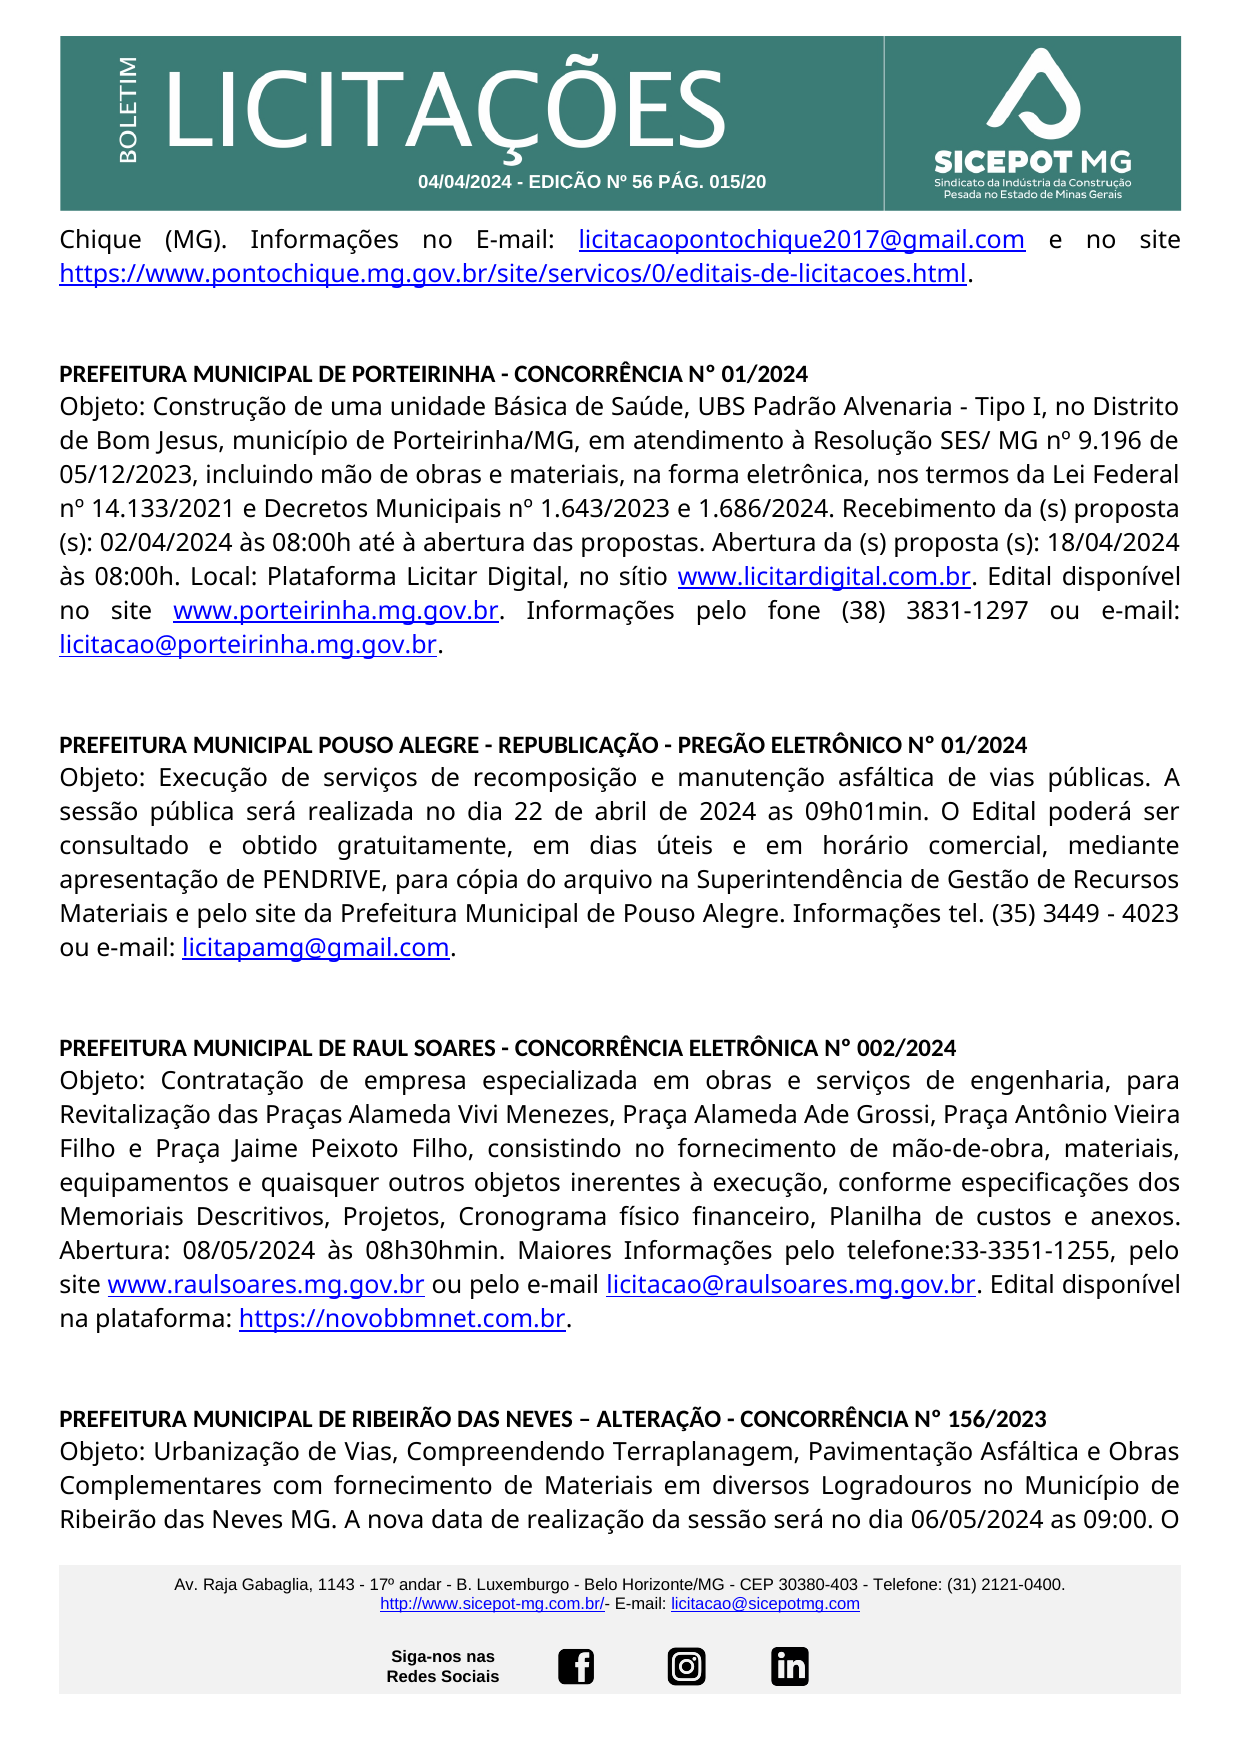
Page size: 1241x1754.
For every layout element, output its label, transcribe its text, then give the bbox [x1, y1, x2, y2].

text PREFEITURA MUNICIPAL DE RAUL SOARES - CONCORRÊNCIA ELETRÔNICA Nº 002/2024 [59, 1032, 1181, 1062]
text PREFEITURA MUNICIPAL DE RIBEIRÃO DAS NEVES – ALTERAÇÃO - CONCORRÊNCIA Nº 156/2023 [59, 1403, 1181, 1433]
text Objeto: Contratação de empresa especializada em obras e serviços de engenharia, para Revitalização das Praças Alameda Vivi Menezes, Praça Alameda Ade Grossi, Praça Antônio Vieira Filho e Praça Jaime Peixoto Filho, consistindo no fornecimento de mão-de-obra, materiais, equipamentos e quaisquer outros objetos inerentes à execução, conforme especificações dos Memoriais Descritivos, Projetos, Cronograma físico financeiro, Planilha de custos e anexos. Abertura: 08/05/2024 às 08h30hmin. Maiores Informações pelo telefone:33-3351-1255, pelo site www.raulsoares.mg.gov.br ou pelo e-mail licitacao@raulsoares.mg.gov.br. Edital disponível na plataforma: https://novobbmnet.com.br. [59, 1062, 1181, 1335]
text PREFEITURA MUNICIPAL DE PORTEIRINHA - CONCORRÊNCIA Nº 01/2024 [59, 358, 1181, 388]
text PREFEITURA MUNICIPAL POUSO ALEGRE - REPUBLICAÇÃO - PREGÃO ELETRÔNICO Nº 01/2024 [59, 729, 1181, 759]
text Objeto: Construção de uma unidade Básica de Saúde, UBS Padrão Alvenaria - Tipo I, no Distrito de Bom Jesus, município de Porteirinha/MG, em atendimento à Resolução SES/ MG nº 9.196 de 05/12/2023, incluindo mão de obras e materiais, na forma eletrônica, nos termos da Lei Federal nº 14.133/2021 e Decretos Municipais nº 1.643/2023 e 1.686/2024. Recebimento da (s) proposta (s): 02/04/2024 às 08:00h até à abertura das propostas. Abertura da (s) proposta (s): 18/04/2024 às 08:00h. Local: Plataforma Licitar Digital, no sítio www.licitardigital.com.br. Edital disponível no site www.porteirinha.mg.gov.br. Informações pelo fone (38) 3831-1297 ou e-mail: licitacao@porteirinha.mg.gov.br. [59, 388, 1181, 661]
text Objeto: Execução de serviços de recomposição e manutenção asfáltica de vias públicas. A sessão pública será realizada no dia 22 de abril de 2024 as 09h01min. O Edital poderá ser consultado e obtido gratuitamente, em dias úteis e em horário comercial, mediante apresentação de PENDRIVE, para cópia do arquivo na Superintendência de Gestão de Recursos Materiais e pelo site da Prefeitura Municipal de Pouso Alegre. Informações tel. (35) 3449 - 4023 ou e-mail: licitapamg@gmail.com. [59, 759, 1181, 964]
picture [557, 1648, 594, 1685]
picture [771, 1647, 809, 1686]
picture [60, 36, 1182, 211]
picture [667, 1647, 706, 1686]
